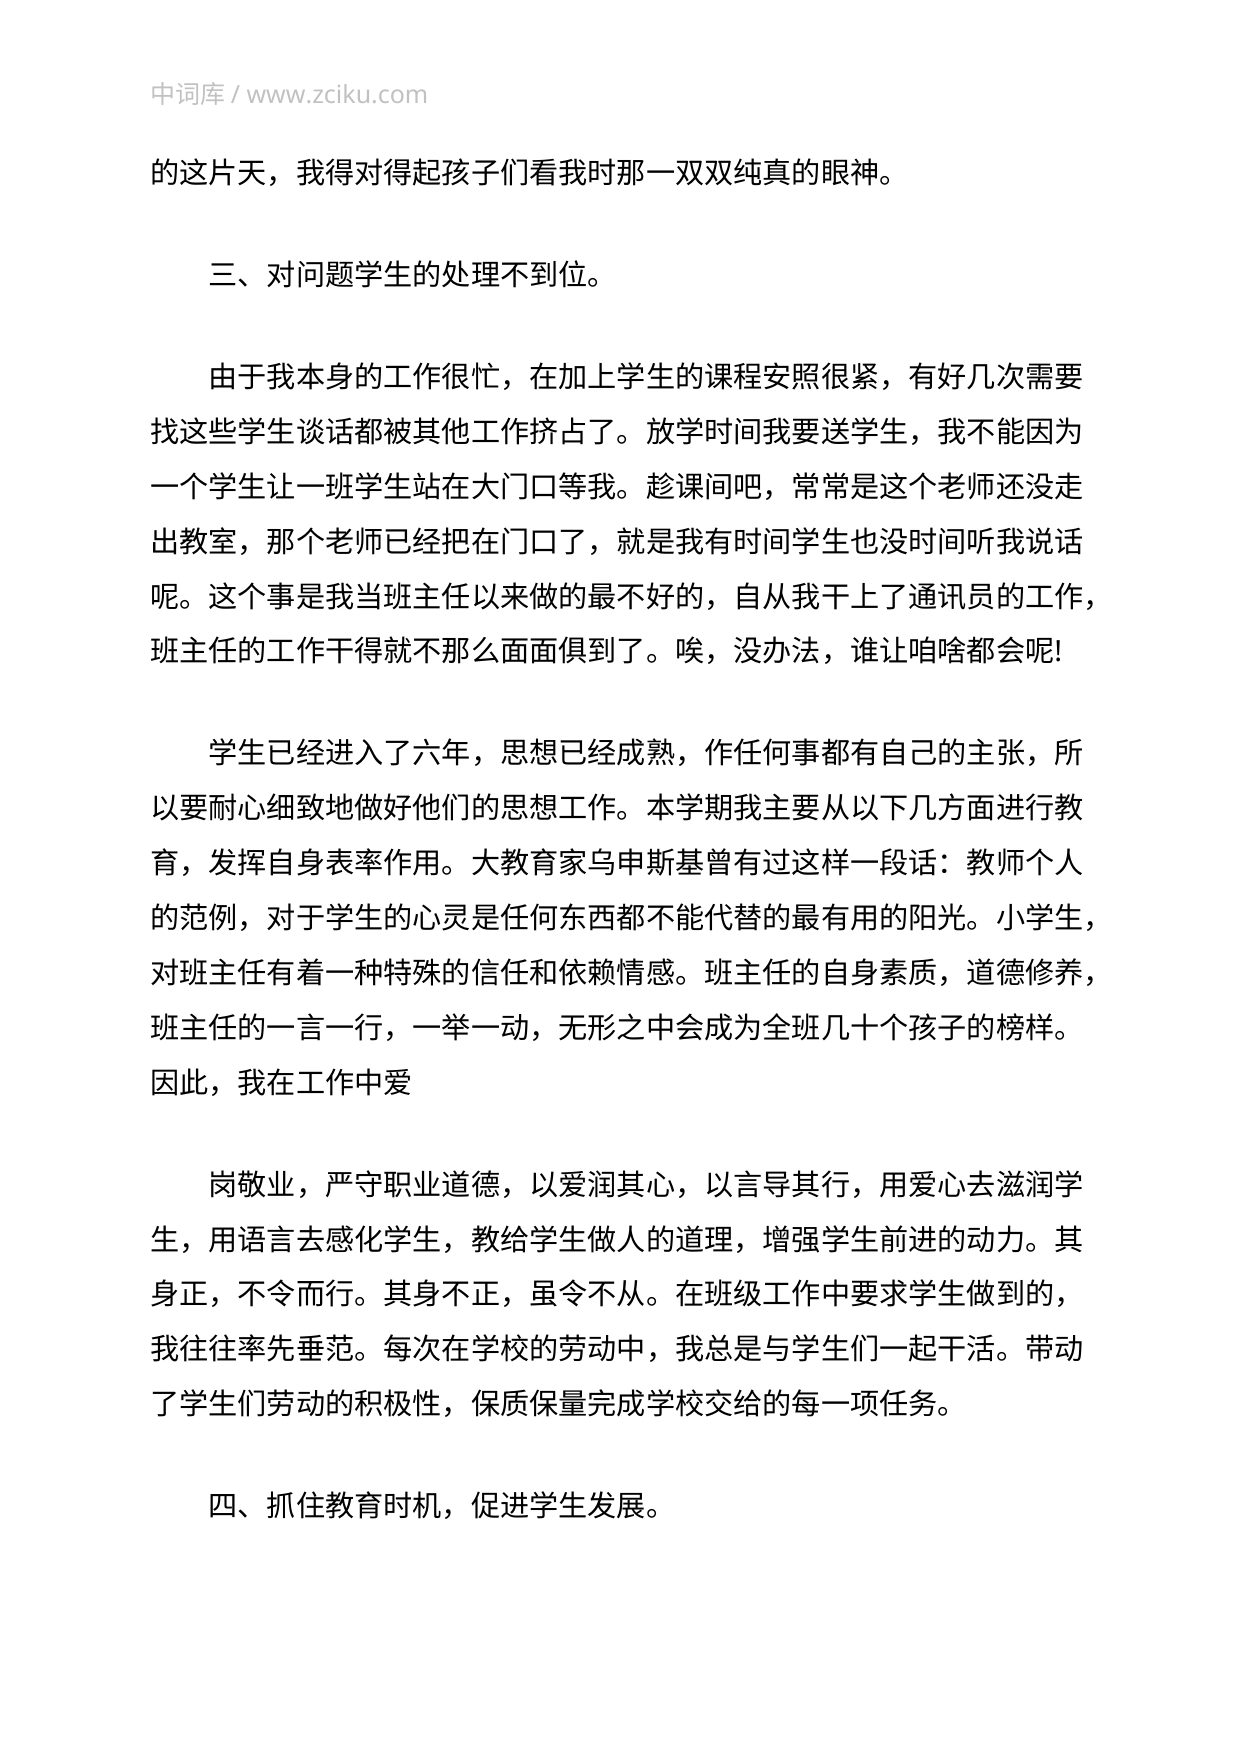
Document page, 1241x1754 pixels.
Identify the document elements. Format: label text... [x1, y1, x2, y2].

text 三、对问题学生的处理不到位。 [150, 252, 1090, 294]
text 四、抓住教育时机，促进学生发展。 [150, 1482, 1090, 1525]
text 岗敬业，严守职业道德，以爱润其心，以言导其行，用爱心去滋润学生，用语言去感化学生，教给学生做人的道理，增强学生前进的动力。其身正，不令而行。其身不正，虽令不从。在班级工作中要求学生做到的，我往往率先垂范。每次在学校的劳动中，我总是与学生们一起干活。带动了学生们劳动的积极性，保质保量完成学校交给的每一项任务。 [150, 1161, 1090, 1423]
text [150, 150, 1090, 192]
text 学生已经进入了六年，思想已经成熟，作任何事都有自己的主张，所以要耐心细致地做好他们的思想工作。本学期我主要从以下几方面进行教育，发挥自身表率作用。大教育家乌申斯基曾有过这样一段话：教师个人的范例，对于学生的心灵是任何东西都不能代替的最有用的阳光。小学生，对班主任有着一种特殊的信任和依赖情感。班主任的自身素质，道德修养，班主任的一言一行，一举一动，无形之中会成为全班几十个孩子的榜样。因此，我在工作中爱 [150, 730, 1090, 1102]
text 由于我本身的工作很忙，在加上学生的课程安照很紧，有好几次需要找这些学生谈话都被其他工作挤占了。放学时间我要送学生，我不能因为一个学生让一班学生站在大门口等我。趁课间吧，常常是这个老师还没走出教室，那个老师已经把在门口了，就是我有时间学生也没时间听我说话呢。这个事是我当班主任以来做的最不好的，自从我干上了通讯员的工作，班主任的工作干得就不那么面面俱到了。唉，没办法，谁让咱啥都会呢! [150, 353, 1090, 670]
